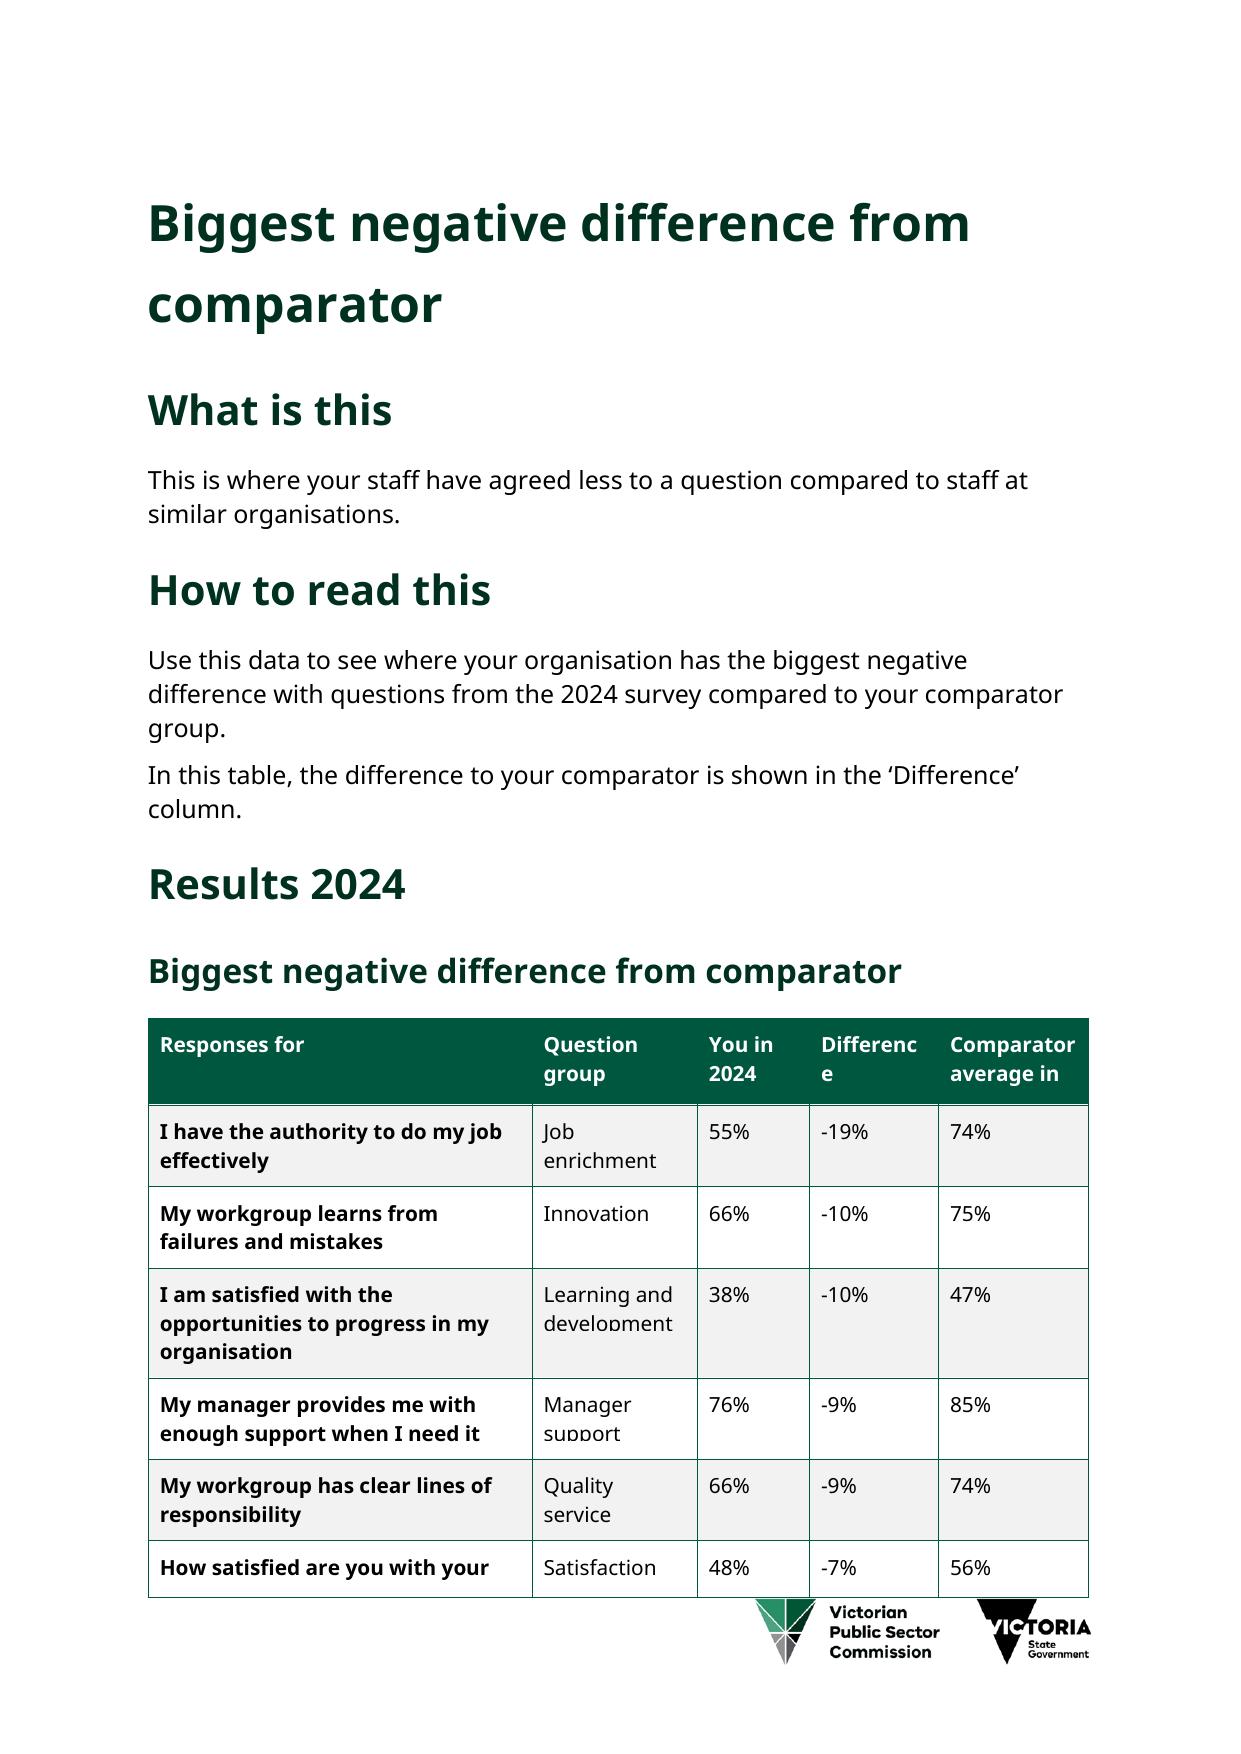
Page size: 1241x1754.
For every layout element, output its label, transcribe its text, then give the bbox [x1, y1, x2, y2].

table_cell 85% [939, 1379, 1088, 1459]
text In this table, the difference to your comparator is shown in the ‘Difference’ column. [148, 758, 1092, 826]
table_cell 38% [698, 1269, 809, 1377]
table_cell [533, 1187, 697, 1267]
subtitle How to read this [148, 560, 1092, 617]
subtitle Biggest negative difference from comparator [148, 188, 1092, 338]
table_cell [533, 1379, 697, 1459]
table_header Responses for [149, 1019, 532, 1104]
table_cell 47% [939, 1269, 1088, 1377]
table_cell -9% [810, 1460, 938, 1540]
table_cell I have the authority to do my job effectively [149, 1106, 532, 1186]
text Use this data to see where your organisation has the biggest negative difference with questions from the 2024 survey compared to your comparator group. [148, 643, 1092, 745]
table_cell -9% [810, 1379, 938, 1459]
table_cell 75% [939, 1187, 1088, 1267]
table_cell My workgroup learns from failures and mistakes [149, 1187, 532, 1267]
table_cell [533, 1106, 697, 1186]
table_cell 74% [939, 1460, 1088, 1540]
table_header [810, 1019, 938, 1104]
table_header [698, 1019, 809, 1104]
table_cell My workgroup has clear lines of responsibility [149, 1460, 532, 1540]
table_cell -10% [810, 1269, 938, 1377]
subtitle Results 2024 [148, 855, 1092, 912]
table_header [939, 1019, 1088, 1104]
table_cell 66% [698, 1187, 809, 1267]
table_cell My manager provides me with enough support when I need it [149, 1379, 532, 1459]
text This is where your staff have agreed less to a question compared to staff at similar organisations. [148, 463, 1092, 531]
table_cell 76% [698, 1379, 809, 1459]
table_cell [533, 1269, 697, 1377]
table_cell -19% [810, 1106, 938, 1186]
table_cell 66% [698, 1460, 809, 1540]
table_cell 74% [939, 1106, 1088, 1186]
subtitle What is this [148, 380, 1092, 437]
subtitle Biggest negative difference from comparator [148, 948, 1092, 993]
table_cell [533, 1460, 697, 1540]
table_cell How satisfied are you with your career development within your current organisation [149, 1541, 532, 1597]
table_cell -7% [810, 1541, 938, 1597]
table_cell I am satisfied with the opportunities to progress in my organisation [149, 1269, 532, 1377]
table_cell 56% [939, 1541, 1088, 1597]
table_cell -10% [810, 1187, 938, 1267]
table_cell 55% [698, 1106, 809, 1186]
table_cell 48% [698, 1541, 809, 1597]
picture [754, 1598, 1093, 1666]
table_cell [533, 1541, 697, 1597]
table_header Question group [533, 1019, 697, 1104]
